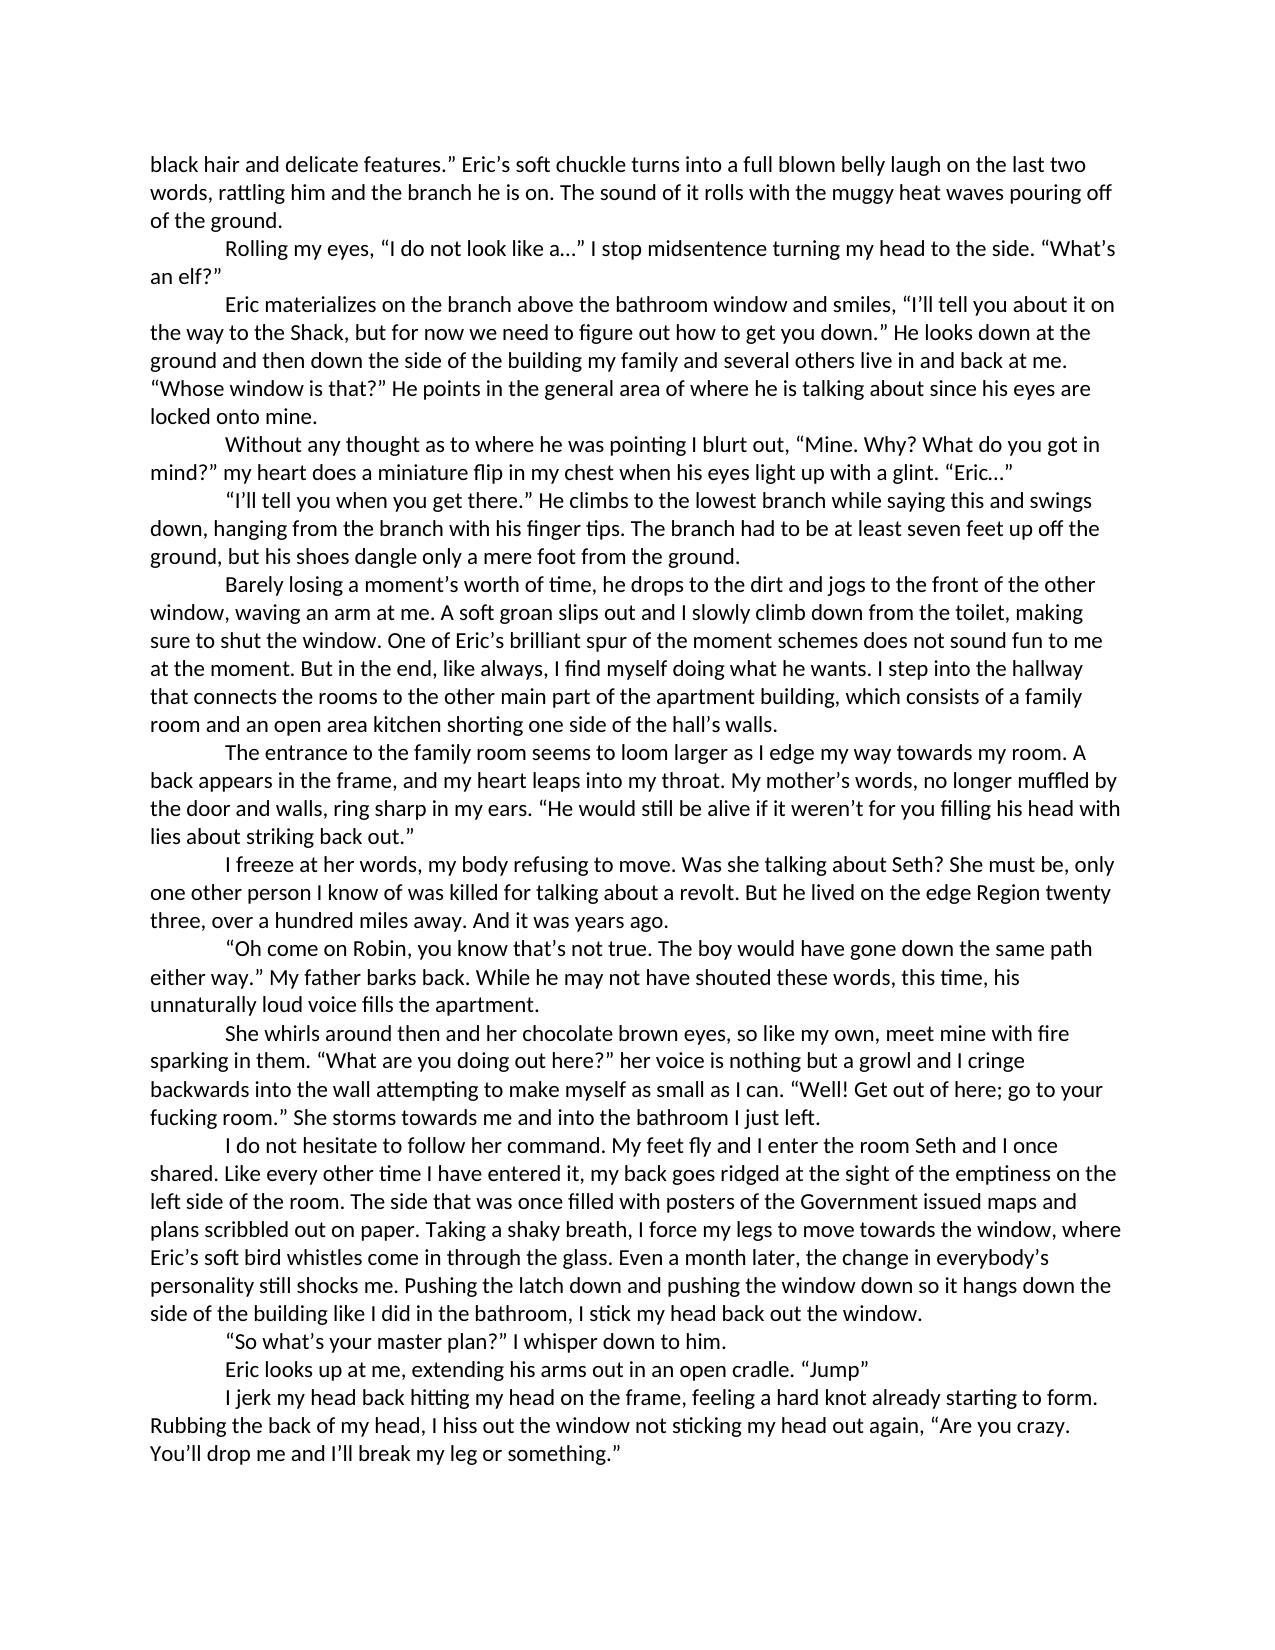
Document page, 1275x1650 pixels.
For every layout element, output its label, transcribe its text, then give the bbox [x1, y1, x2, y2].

text I freeze at her words, my body refusing to move. Was she talking about Seth? She must be, only one other person I know of was killed for talking about a revolt. But he lived on the edge Region twenty three, over a hundred miles away. And it was years ago. [150, 851, 1125, 934]
text Eric looks up at me, extending his arms out in an open cradle. “Jump” [150, 1355, 1125, 1383]
text Eric materializes on the branch above the bathroom window and smiles, “I’ll tell you about it on the way to the Shack, but for now we need to figure out how to get you down.” He looks down at the ground and then down the side of the building my family and several others live in and back at me. “Whose window is that?” He points in the general area of where he is talking about since his eyes are locked onto mine. [150, 290, 1125, 430]
text “So what’s your master plan?” I whisper down to him. [150, 1327, 1125, 1355]
text Without any thought as to where he was pointing I blurt out, “Mine. Why? What do you got in mind?” my heart does a miniature flip in my chest when his eyes light up with a glint. “Eric…” [150, 430, 1125, 486]
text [150, 150, 1125, 234]
text “I’ll tell you when you get there.” He climbs to the lowest branch while saying this and swings down, hanging from the branch with his finger tips. The branch had to be at least seven feet up off the ground, but his shoes dangle only a mere foot from the ground. [150, 486, 1125, 570]
text “Oh come on Robin, you know that’s not true. The boy would have gone down the same path either way.” My father barks back. While he may not have shouted these words, this time, his unnaturally loud voice fills the apartment. [150, 934, 1125, 1019]
text I jerk my head back hitting my head on the frame, feeling a hard knot already starting to form. Rubbing the back of my head, I hiss out the window not sticking my head out again, “Are you crazy. You’ll drop me and I’ll break my leg or something.” [150, 1383, 1125, 1467]
text Barely losing a moment’s worth of time, he drops to the dirt and jogs to the front of the other window, waving an arm at me. A soft groan slips out and I slowly climb down from the toilet, making sure to shut the window. One of Eric’s brilliant spur of the moment schemes does not sound fun to me at the moment. But in the end, like always, I find myself doing what he wants. I step into the hallway that connects the rooms to the other main part of the apartment building, which consists of a family room and an open area kitchen shorting one side of the hall’s walls. [150, 570, 1125, 738]
text She whirls around then and her chocolate brown eyes, so like my own, meet mine with fire sparking in them. “What are you doing out here?” her voice is nothing but a growl and I cringe backwards into the wall attempting to make myself as small as I can. “Well! Get out of here; go to your fucking room.” She storms towards me and into the bathroom I just left. [150, 1019, 1125, 1131]
text Rolling my eyes, “I do not look like a…” I stop midsentence turning my head to the side. “What’s an elf?” [150, 234, 1125, 290]
text The entrance to the family room seems to loom larger as I edge my way towards my room. A back appears in the frame, and my heart leaps into my throat. My mother’s words, no longer muffled by the door and walls, ring sharp in my ears. “He would still be alive if it weren’t for you filling his head with lies about striking back out.” [150, 738, 1125, 851]
text I do not hesitate to follow her command. My feet fly and I enter the room Seth and I once shared. Like every other time I have entered it, my back goes ridged at the sight of the emptiness on the left side of the room. The side that was once filled with posters of the Government issued maps and plans scribbled out on paper. Taking a shaky breath, I force my legs to move towards the window, where Eric’s soft bird whistles come in through the glass. Even a month later, the change in everybody’s personality still shocks me. Pushing the latch down and pushing the window down so it hangs down the side of the building like I did in the bathroom, I stick my head back out the window. [150, 1131, 1125, 1327]
